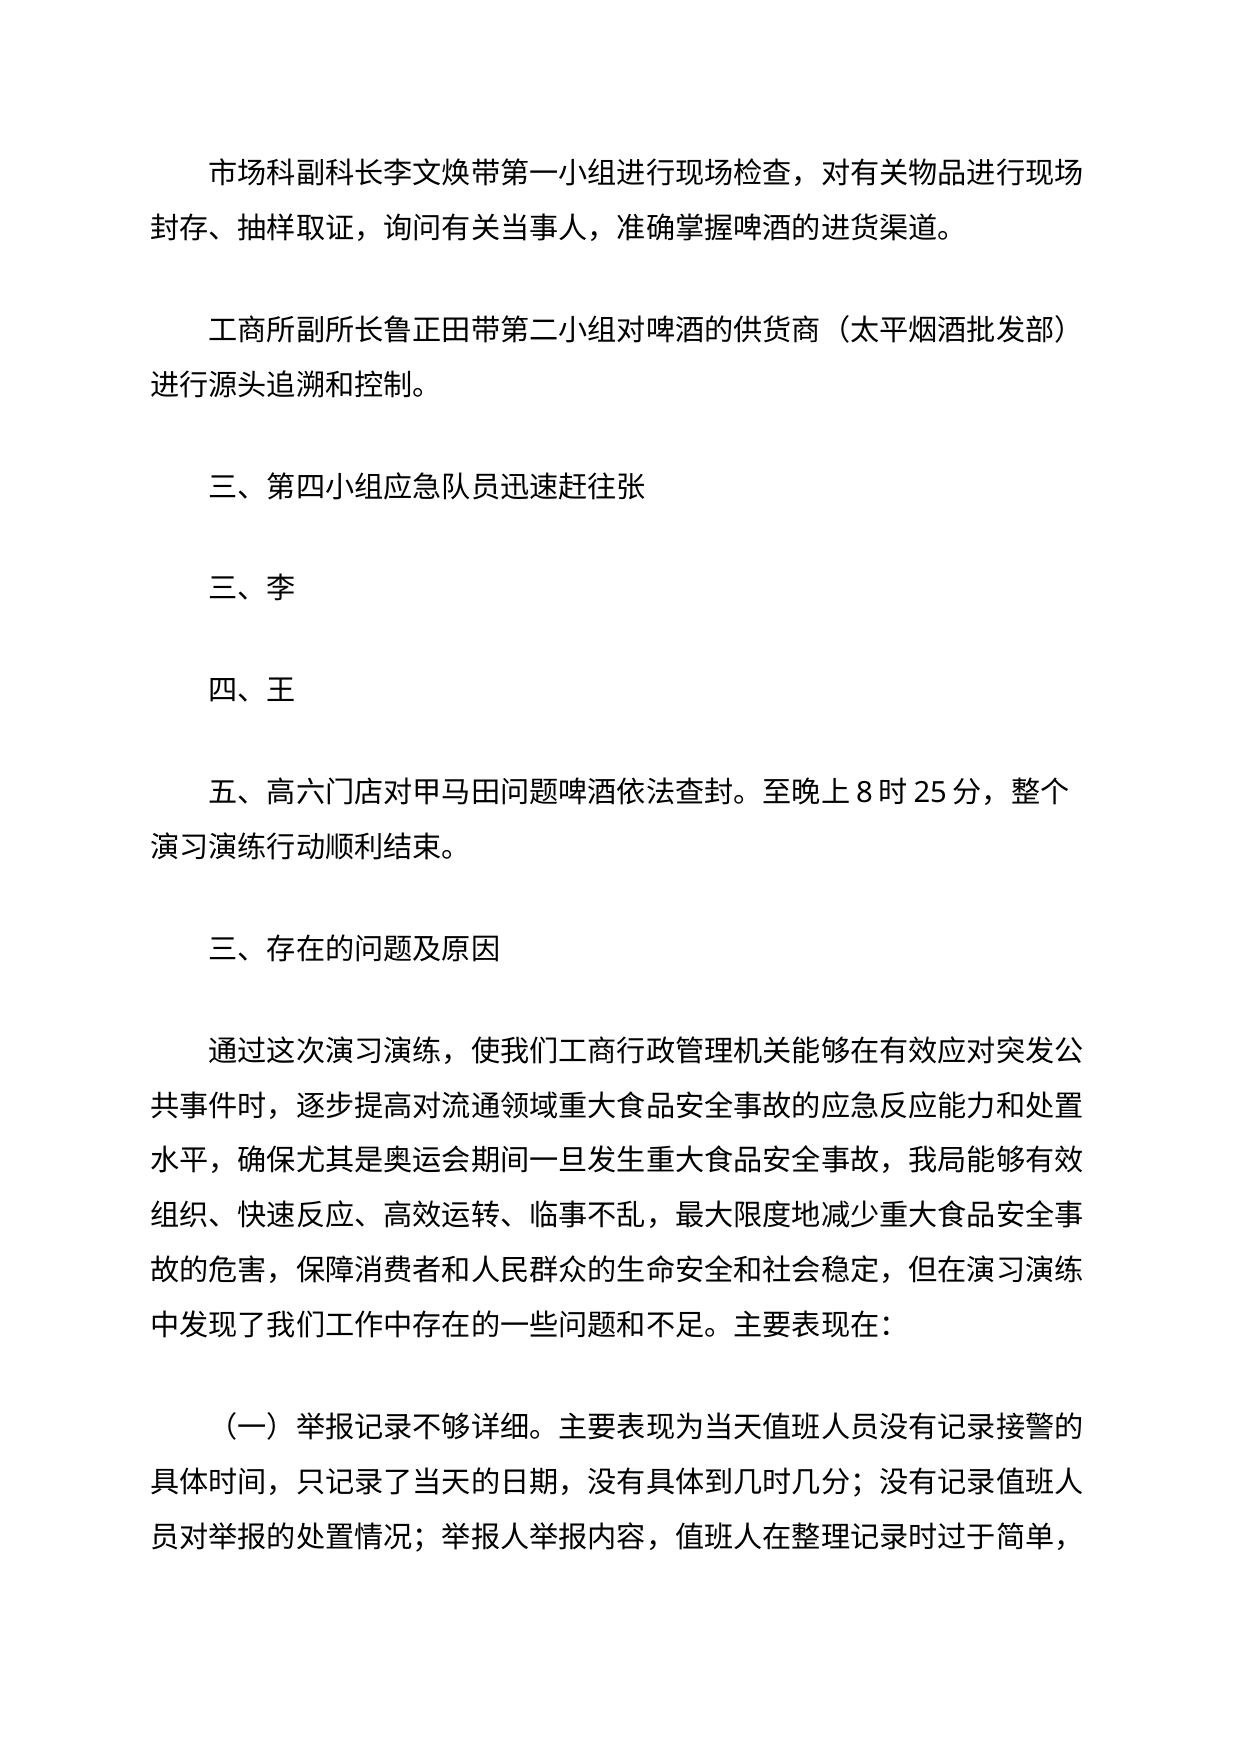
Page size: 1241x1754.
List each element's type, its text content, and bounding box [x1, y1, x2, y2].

text 工商所副所长鲁正田带第二小组对啤酒的供货商（太平烟酒批发部）进行源头追溯和控制。 [150, 307, 1090, 404]
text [150, 1403, 1090, 1556]
text 五、高六门店对甲马田问题啤酒依法查封。至晚上8时25分，整个演习演练行动顺利结束。 [150, 769, 1090, 866]
text 三、第四小组应急队员迅速赶往张 [150, 463, 1090, 506]
text 市场科副科长李文焕带第一小组进行现场检查，对有关物品进行现场封存、抽样取证，询问有关当事人，准确掌握啤酒的进货渠道。 [150, 150, 1090, 247]
text 通过这次演习演练，使我们工商行政管理机关能够在有效应对突发公共事件时，逐步提高对流通领域重大食品安全事故的应急反应能力和处置水平，确保尤其是奥运会期间一旦发生重大食品安全事故，我局能够有效组织、快速反应、高效运转、临事不乱，最大限度地减少重大食品安全事故的危害，保障消费者和人民群众的生命安全和社会稳定，但在演习演练中发现了我们工作中存在的一些问题和不足。主要表现在： [150, 1027, 1090, 1344]
text 三、李 [150, 565, 1090, 607]
text 四、王 [150, 667, 1090, 709]
text 三、存在的问题及原因 [150, 925, 1090, 968]
